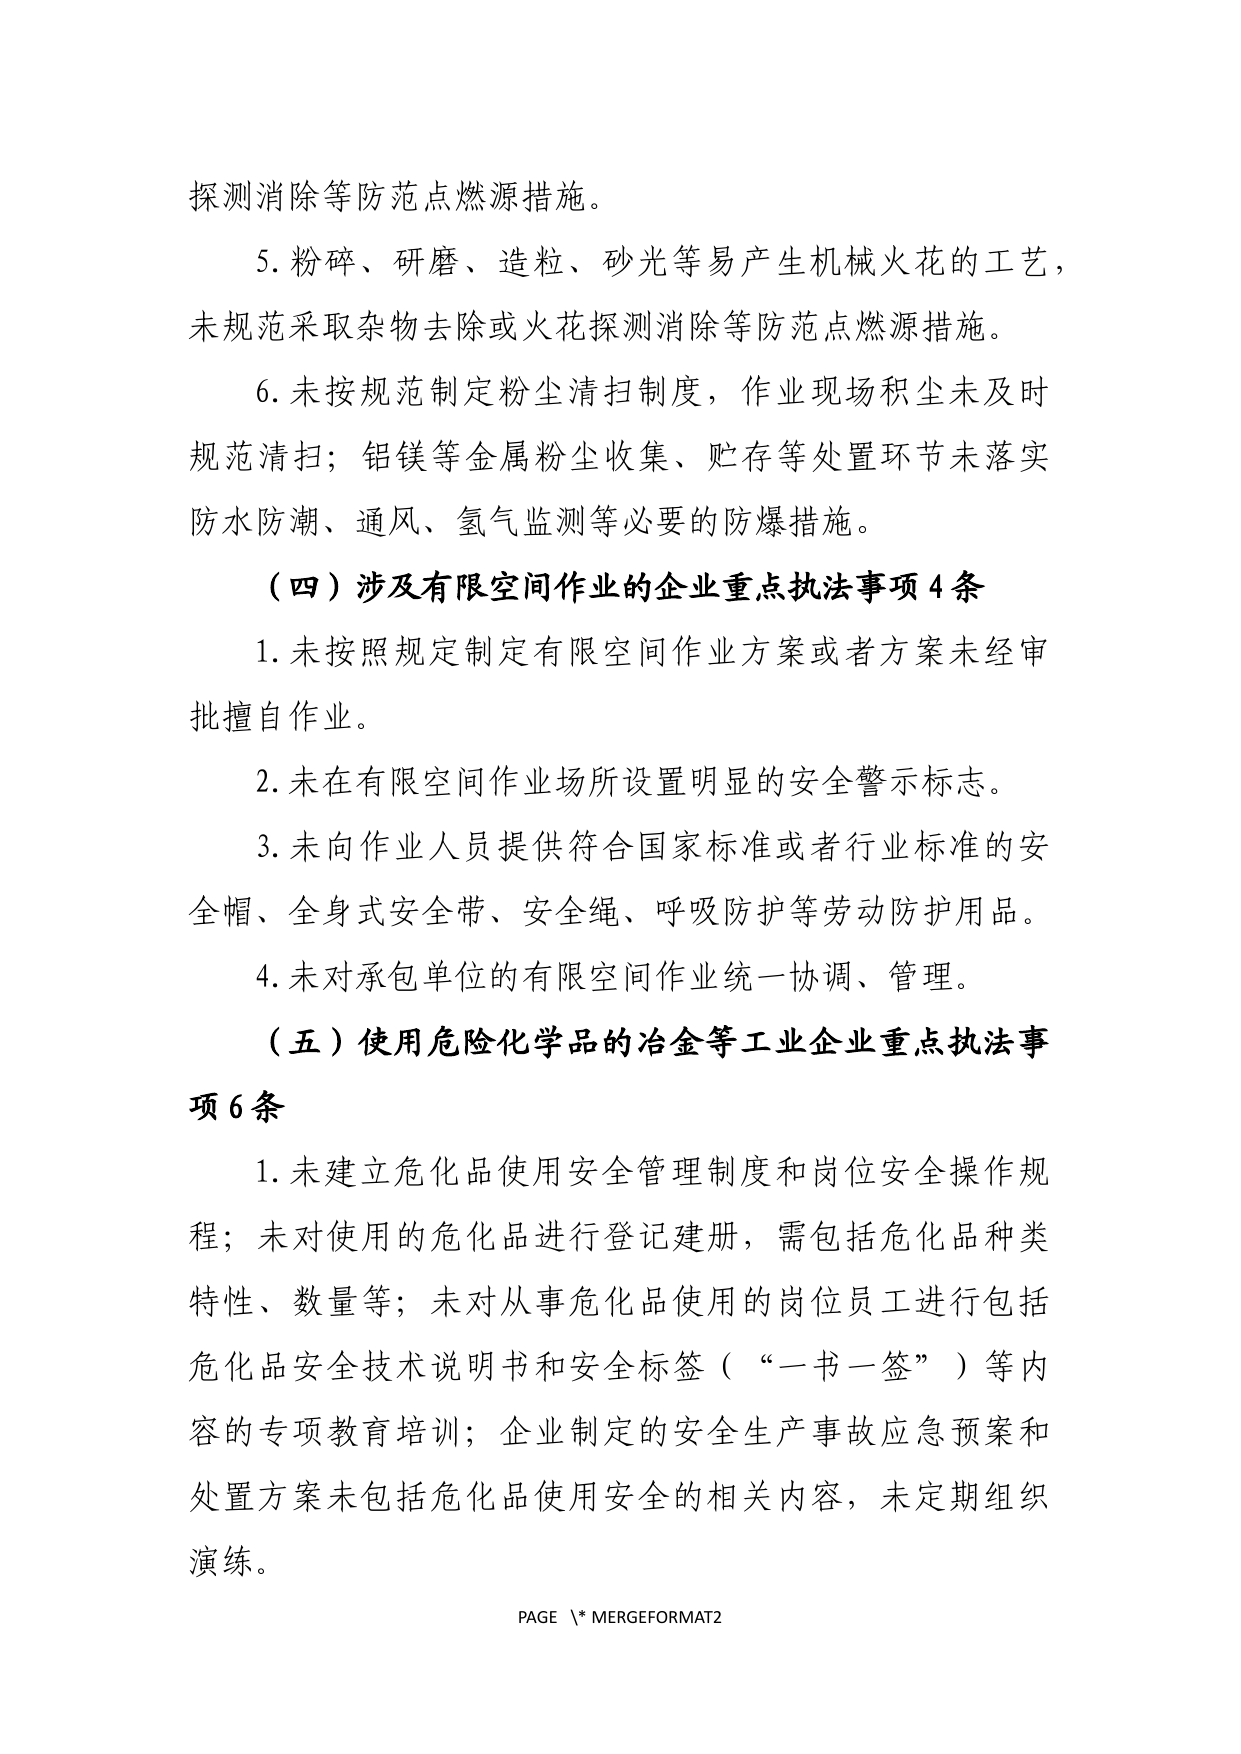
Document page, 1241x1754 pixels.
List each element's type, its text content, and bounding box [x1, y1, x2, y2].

text 6.未按规范制定粉尘清扫制度，作业现场积尘未及时规范清扫；铝镁等金属粉尘收集、贮存等处置环节未落实防水防潮、通风、氢气监测等必要的防爆措施。 [187, 357, 1053, 552]
text 3.未向作业人员提供符合国家标准或者行业标准的安全帽、全身式安全带、安全绳、呼吸防护等劳动防护用品。 [187, 812, 1053, 942]
text 5.粉碎、研磨、造粒、砂光等易产生机械火花的工艺，未规范采取杂物去除或火花探测消除等防范点燃源措施。 [187, 227, 1053, 357]
text 1.未按照规定制定有限空间作业方案或者方案未经审批擅自作业。 [187, 617, 1053, 747]
text 1.未建立危化品使用安全管理制度和岗位安全操作规程；未对使用的危化品进行登记建册，需包括危化品种类、特性、数量等；未对从事危化品使用的岗位员工进行包括危化品安全技术说明书和安全标签（“一书一签”）等内容的专项教育培训；企业制定的安全生产事故应急预案和处置方案未包括危化品使用安全的相关内容，未定期组织演练。 [187, 1137, 1053, 1592]
subtitle （五）使用危险化学品的冶金等工业企业重点执法事项6条 [187, 1007, 1053, 1137]
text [187, 162, 1053, 227]
text 4.未对承包单位的有限空间作业统一协调、管理。 [187, 942, 1053, 1007]
subtitle （四）涉及有限空间作业的企业重点执法事项4条 [187, 552, 1053, 617]
text 2.未在有限空间作业场所设置明显的安全警示标志。 [187, 747, 1053, 812]
